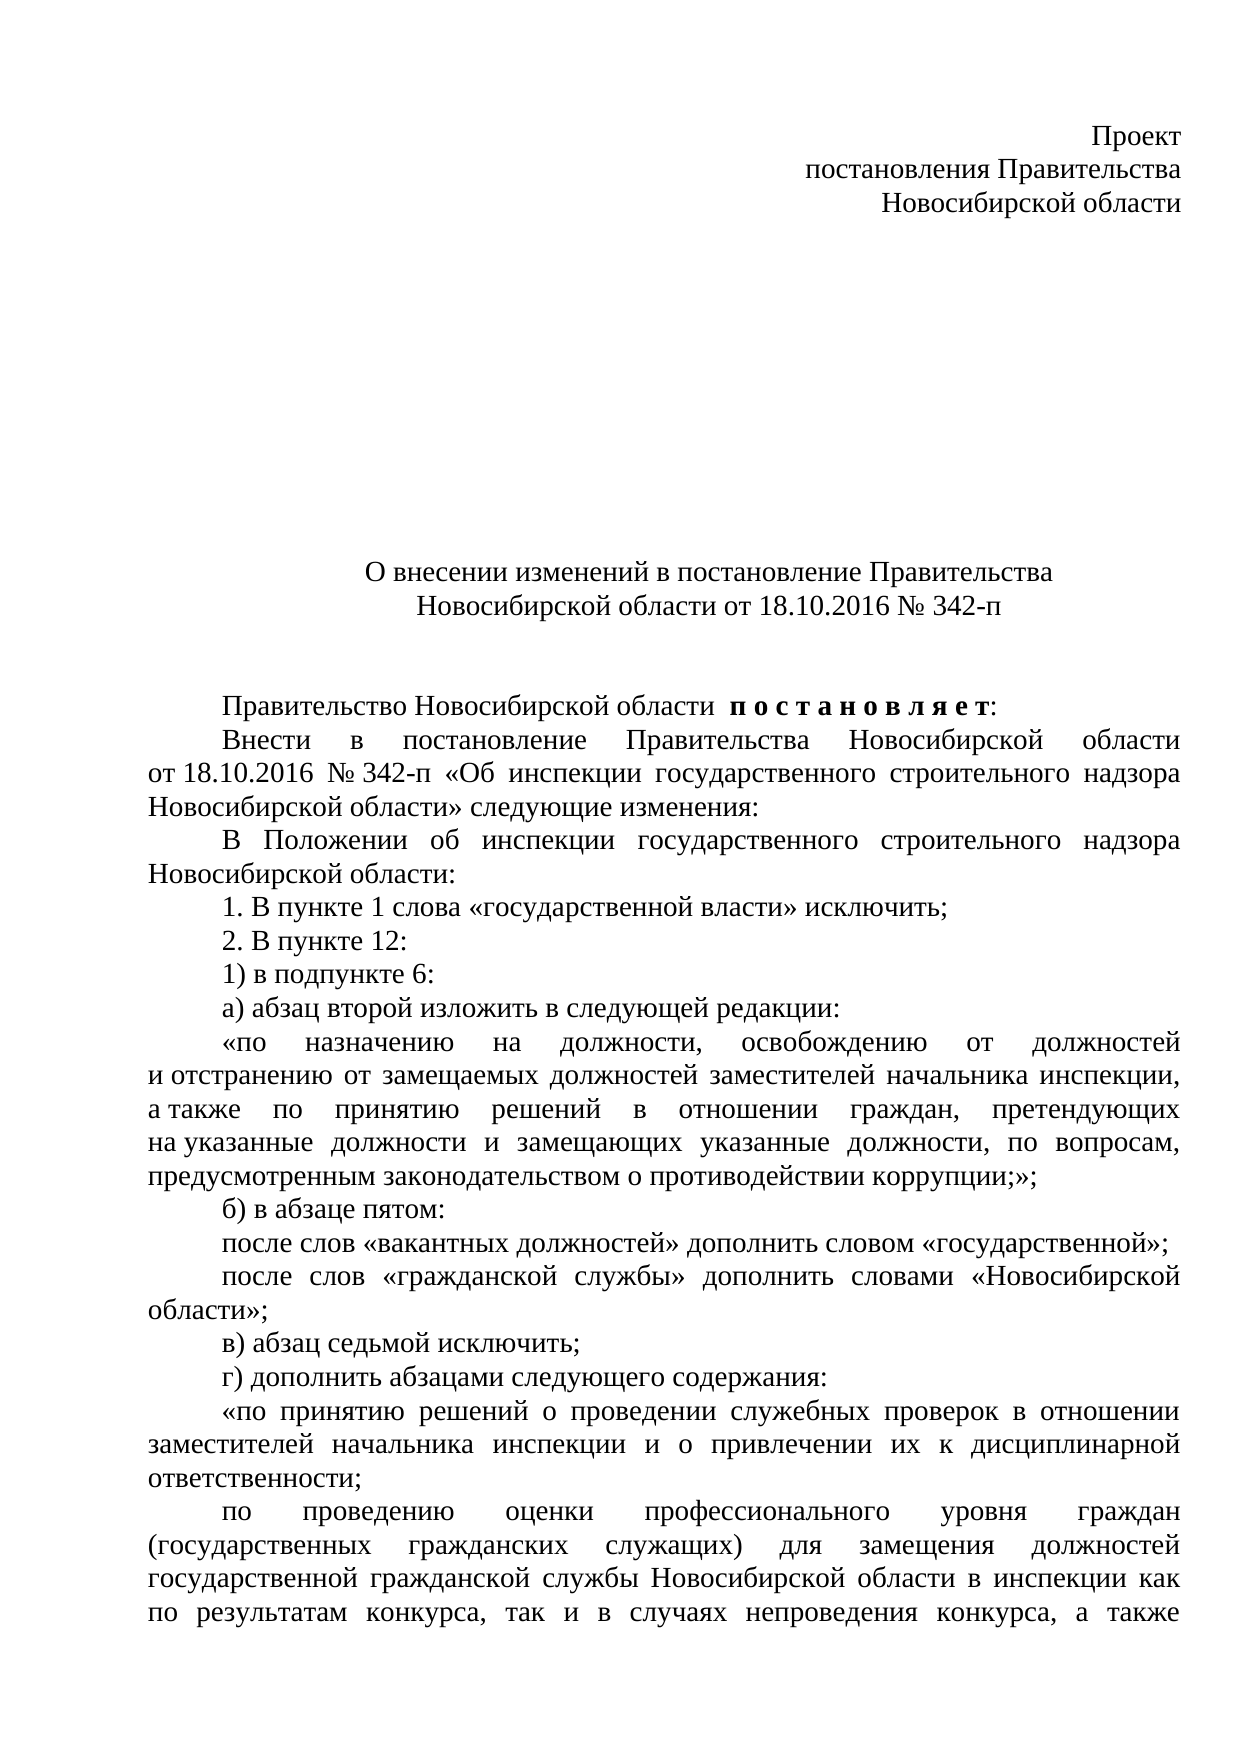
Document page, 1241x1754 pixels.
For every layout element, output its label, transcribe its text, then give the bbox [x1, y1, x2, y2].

text г) дополнить абзацами следующего содержания: [148, 1359, 1181, 1393]
text Проект [738, 118, 1181, 152]
text 2. В пункте 12: [148, 923, 1181, 957]
text Внести в постановление Правительства Новосибирской области от 18.10.2016 № 342-п «Об инспекции государственного строительного надзора Новосибирской области» следующие изменения: [148, 722, 1181, 822]
text В Положении об инспекции государственного строительного надзора Новосибирской области: [148, 822, 1181, 889]
text 1) в подпункте 6: [148, 957, 1181, 990]
text Правительство Новосибирской области п о с т а н о в л я е т: [148, 688, 1196, 722]
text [148, 1493, 1181, 1627]
text О внесении изменений в постановление Правительства [148, 554, 1196, 588]
text «по принятию решений о проведении служебных проверок в отношении заместителей начальника инспекции и о привлечении их к дисциплинарной ответственности; [148, 1393, 1181, 1493]
text «по назначению на должности, освобождению от должностей и отстранению от замещаемых должностей заместителей начальника инспекции, а также по принятию решений в отношении граждан, претендующих на указанные должности и замещающих указанные должности, по вопросам, предусмотренным законодательством о противодействии коррупции;»; [148, 1024, 1181, 1191]
text после слов «гражданской службы» дополнить словами «Новосибирской области»; [148, 1258, 1181, 1326]
text а) абзац второй изложить в следующей редакции: [148, 990, 1181, 1024]
text б) в абзаце пятом: [148, 1191, 1181, 1225]
text постановления Правительства [738, 152, 1181, 185]
text в) абзац седьмой исключить; [148, 1326, 1181, 1359]
text Новосибирской области [738, 185, 1181, 219]
text после слов «вакантных должностей» дополнить словом «государственной»; [148, 1225, 1181, 1258]
text Новосибирской области от 18.10.2016 № 342-п [148, 588, 1196, 621]
text 1. В пункте 1 слова «государственной власти» исключить; [148, 889, 1181, 923]
